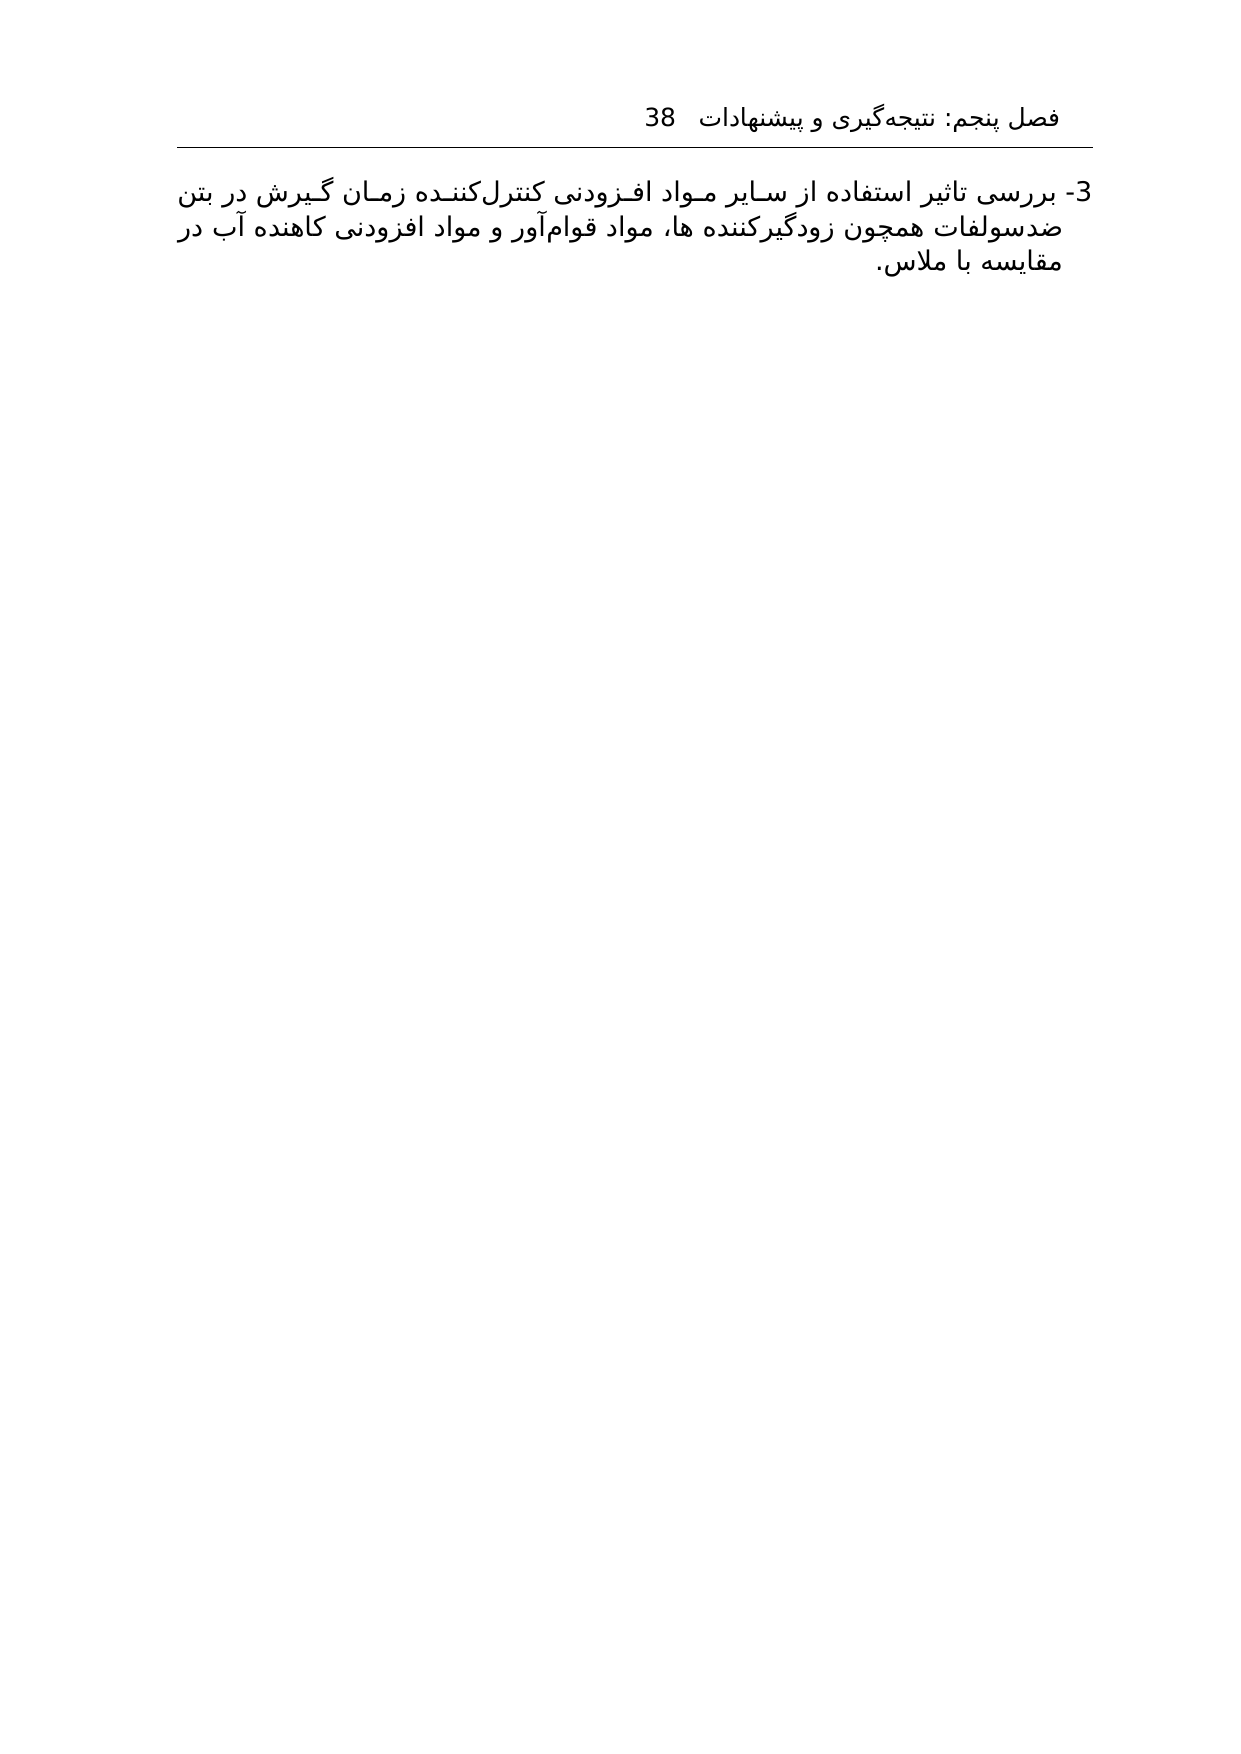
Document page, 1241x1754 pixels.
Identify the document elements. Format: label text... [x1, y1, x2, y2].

text 3- بررسی تاثیر استفاده از سایر مواد افزودنی کنترل‌کننده زمان گیرش در بتن ضد‌سولفات همچون زودگیر‌کننده ها، مواد قوام‌آور و مواد افزودنی کاهنده آب در مقایسه با ملاس. [177, 176, 1092, 277]
